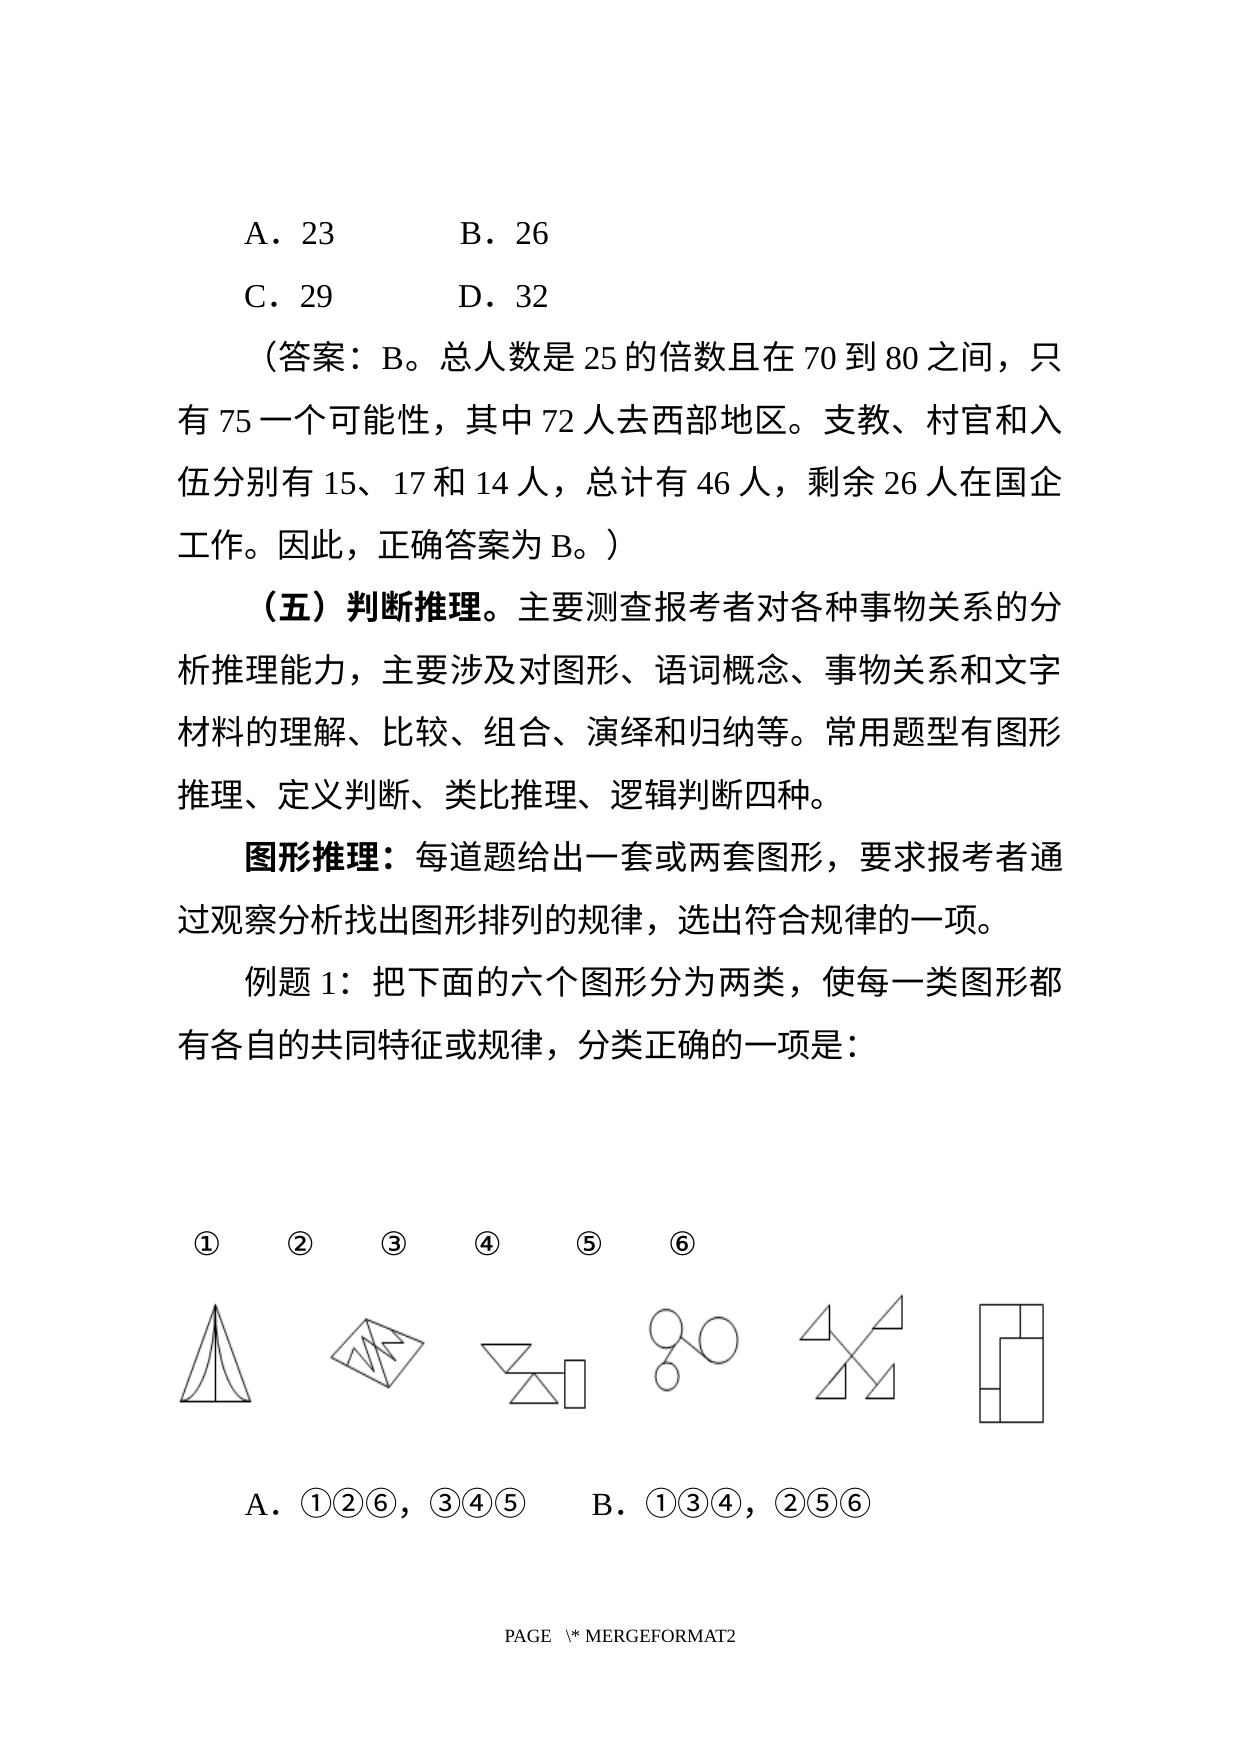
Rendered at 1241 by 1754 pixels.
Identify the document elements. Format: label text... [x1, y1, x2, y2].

text A．23 B．26 [177, 194, 1063, 257]
text （五）判断推理。主要测查报考者对各种事物关系的分析推理能力，主要涉及对图形、语词概念、事物关系和文字材料的理解、比较、组合、演绎和归纳等。常用题型有图形推理、定义判断、类比推理、逻辑判断四种。 [177, 569, 1063, 819]
picture [176, 1290, 1048, 1436]
text （答案：B。总人数是25的倍数且在70到80之间，只有75一个可能性，其中72人去西部地区。支教、村官和入伍分别有15、17和14人，总计有46人，剩余26人在国企工作。因此，正确答案为B。） [177, 319, 1063, 569]
text A．①②⑥，③④⑤ B．①③④，②⑤⑥ [244, 1469, 1063, 1534]
text C．29 D．32 [177, 257, 1063, 319]
text 例题1：把下面的六个图形分为两类，使每一类图形都有各自的共同特征或规律，分类正确的一项是： [177, 944, 1063, 1069]
text 图形推理：每道题给出一套或两套图形，要求报考者通过观察分析找出图形排列的规律，选出符合规律的一项。 [177, 819, 1063, 944]
text ① ② ③ ④ ⑤ ⑥ [192, 1210, 1063, 1275]
